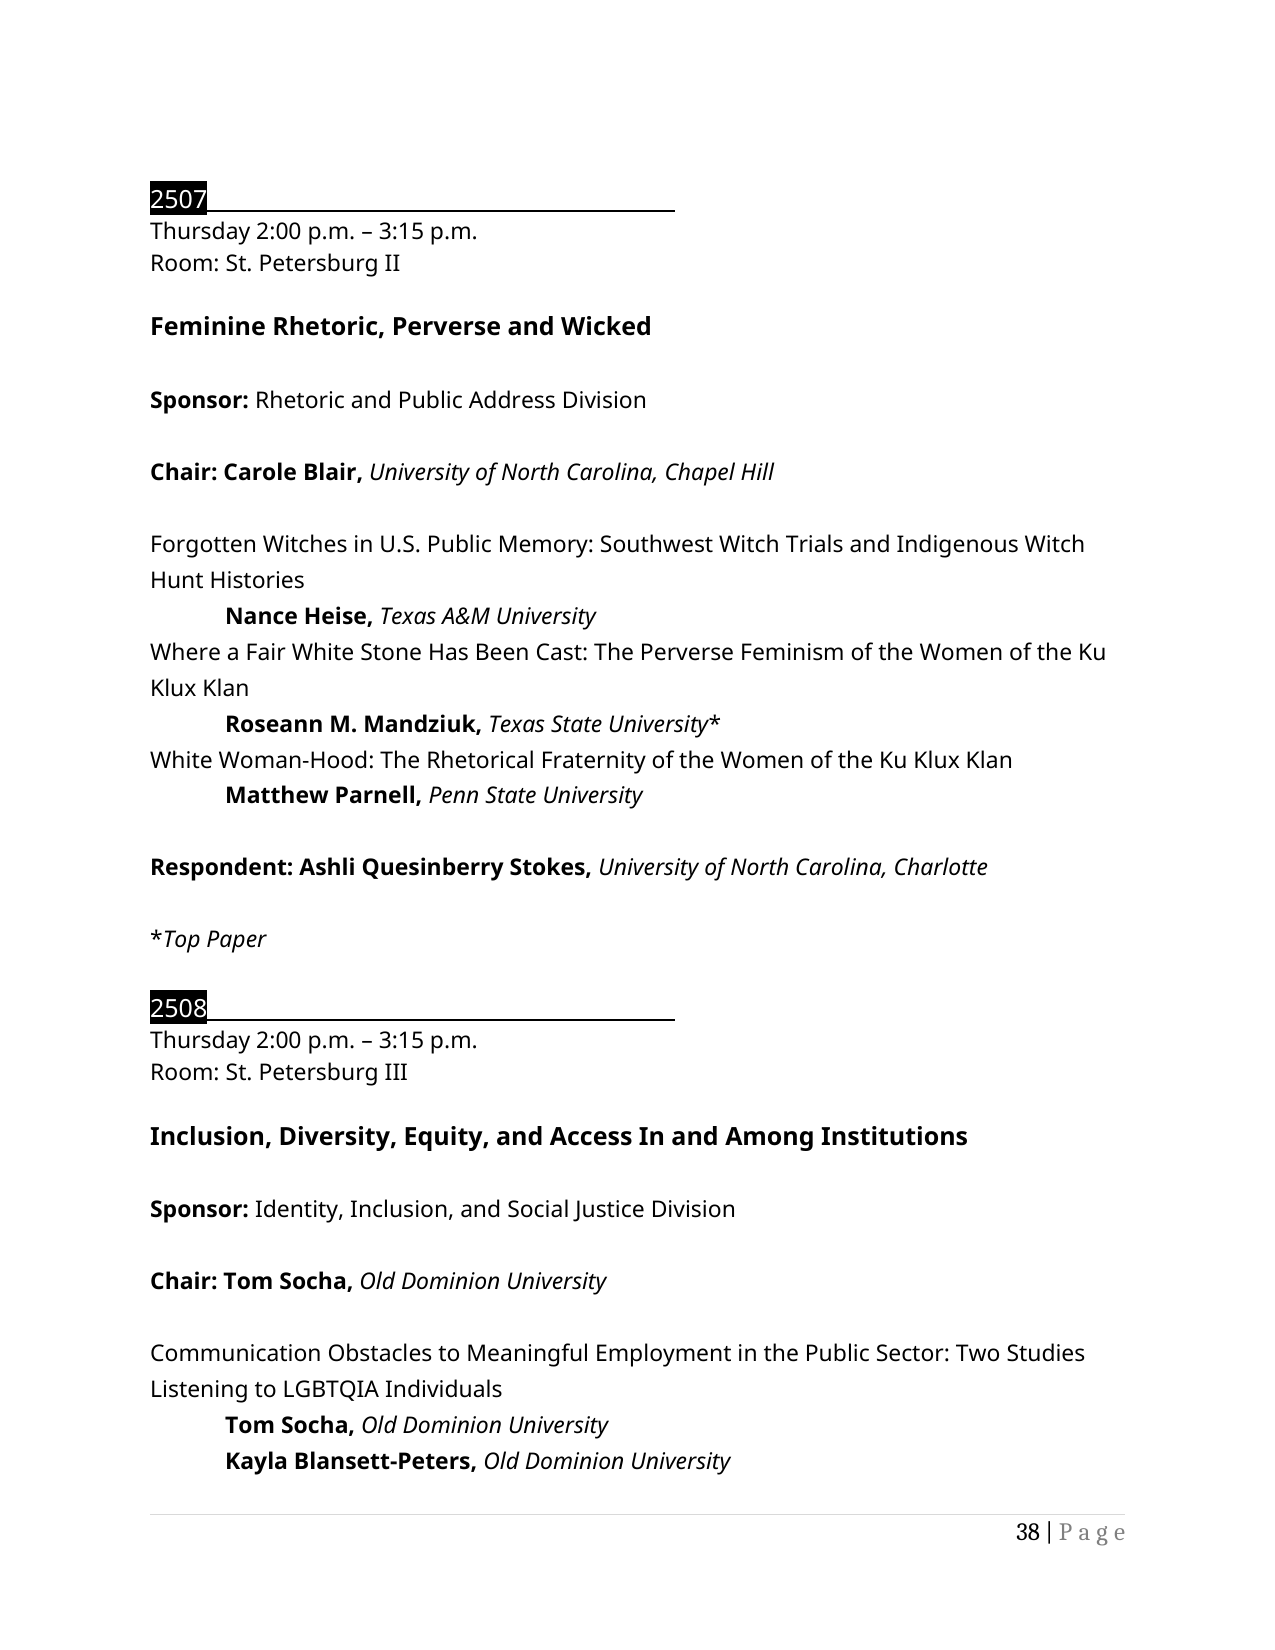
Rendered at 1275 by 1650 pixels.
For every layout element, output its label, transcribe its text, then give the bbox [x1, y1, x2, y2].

text Forgotten Witches in U.S. Public Memory: Southwest Witch Trials and Indigenous Witch Hunt Histories [150, 528, 1125, 595]
text Respondent: Ashli Quesinberry Stokes, University of North Carolina, Charlotte [150, 851, 1125, 883]
text Kayla Blansett-Peters, Old Dominion University [150, 1445, 1125, 1476]
text Roseann M. Mandziuk, Texas State University* [150, 708, 1125, 739]
text Inclusion, Diversity, Equity, and Access In and Among Institutions [150, 1118, 1125, 1152]
text Room: St. Petersburg III [150, 1056, 1125, 1087]
text Communication Obstacles to Meaningful Employment in the Public Sector: Two Studies Listening to LGBTQIA Individuals [150, 1337, 1125, 1404]
text Chair: Carole Blair, University of North Carolina, Chapel Hill [150, 456, 1125, 487]
text Room: St. Petersburg II [150, 247, 1125, 278]
text 2508 [207, 990, 1125, 1024]
text *Top Paper [150, 923, 1125, 954]
text Nance Heise, Texas A&M University [150, 600, 1125, 631]
text Feminine Rhetoric, Perverse and Wicked [150, 309, 1125, 343]
text Sponsor: Identity, Inclusion, and Social Justice Division [150, 1193, 1125, 1224]
text Where a Fair White Stone Has Been Cast: The Perverse Feminism of the Women of the Ku Klux Klan [150, 636, 1125, 703]
text Chair: Tom Socha, Old Dominion University [150, 1265, 1125, 1296]
text Sponsor: Rhetoric and Public Address Division [150, 384, 1125, 415]
text Thursday 2:00 p.m. – 3:15 p.m. [150, 215, 1125, 247]
text Thursday 2:00 p.m. – 3:15 p.m. [150, 1024, 1125, 1056]
text 2507 [207, 181, 1125, 215]
text Matthew Parnell, Penn State University [150, 779, 1125, 811]
text Tom Socha, Old Dominion University [150, 1409, 1125, 1440]
text White Woman-Hood: The Rhetorical Fraternity of the Women of the Ku Klux Klan [150, 743, 1125, 775]
